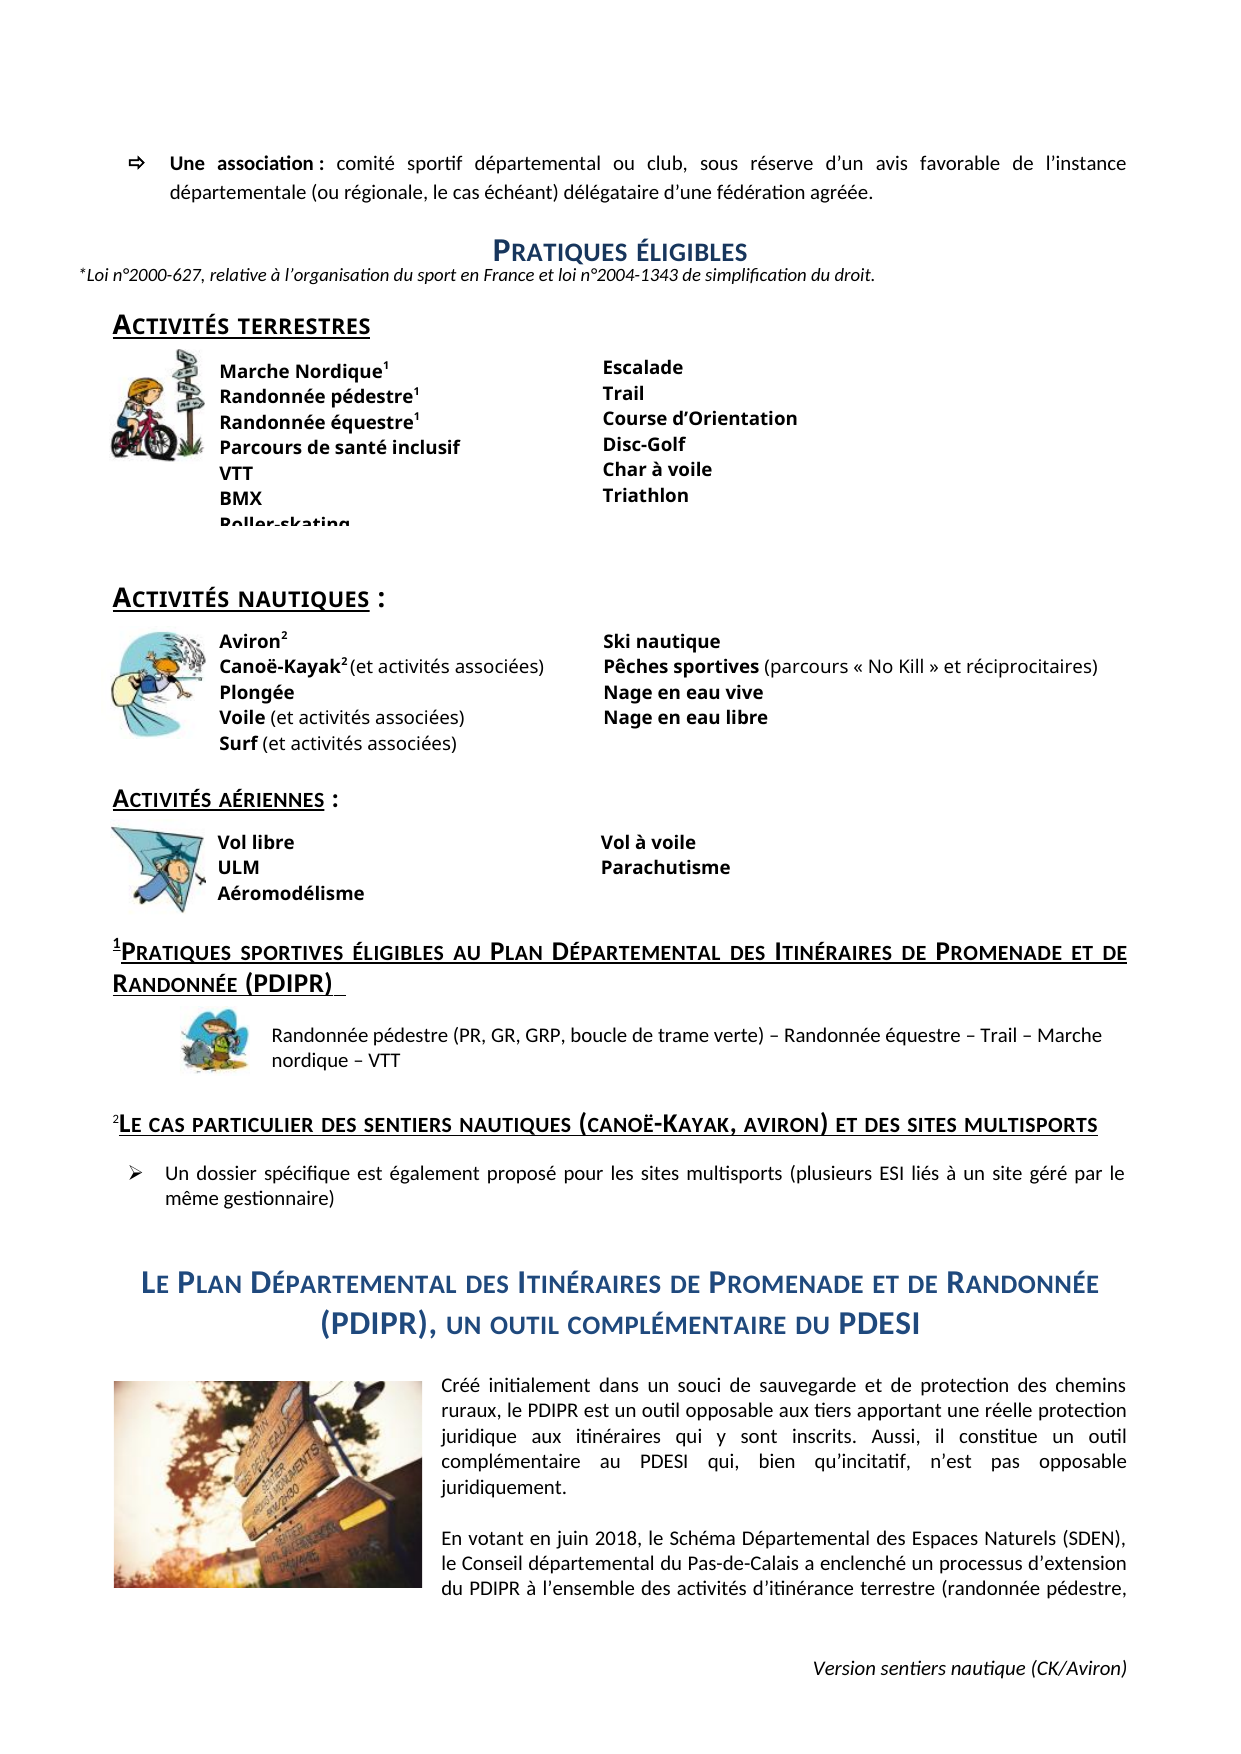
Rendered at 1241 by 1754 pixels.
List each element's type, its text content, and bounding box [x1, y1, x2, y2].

list Un dossier spécifique est également proposé pour les sites multisports (plusieurs ESI liés à un site géré par le même gestionnaire) [127, 1160, 1128, 1211]
text Activités aériennes : [112, 781, 1128, 814]
list 2Le cas particulier des sentiers nautiques (canoë-Kayak, aviron) et des sites multisports [112, 1107, 1128, 1139]
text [112, 1525, 1128, 1601]
list Une association : comité sportif départemental ou club, sous réserve d’un avis favorable de l’instance départementale (ou régionale, le cas échéant) délégataire d’une fédération agréée. [127, 150, 1128, 204]
text Activités terrestres [112, 306, 1128, 342]
picture [101, 626, 207, 739]
picture [113, 1381, 423, 1588]
text Créé initialement dans un souci de sauvegarde et de protection des chemins ruraux, le PDIPR est un outil opposable aux tiers apportant une réelle protection juridique aux itinéraires qui y sont inscrits. Aussi, il constitue un outil complémentaire au PDESI qui, bien qu’incitatif, n’est pas opposable juridiquement. [112, 1372, 1128, 1499]
text Activités nautiques : [112, 579, 1128, 616]
picture [108, 349, 205, 464]
text Le Plan Départemental des Itinéraires de Promenade et de Randonnée (PDIPR), un outil complémentaire du PDESI [112, 1262, 1128, 1343]
picture [110, 819, 206, 922]
text 1Pratiques sportives éligibles au Plan Départemental des Itinéraires de Promenade et de Randonnée (PDIPR) [112, 934, 1128, 1000]
picture [179, 1006, 250, 1076]
text Pratiques éligibles [112, 229, 1128, 270]
